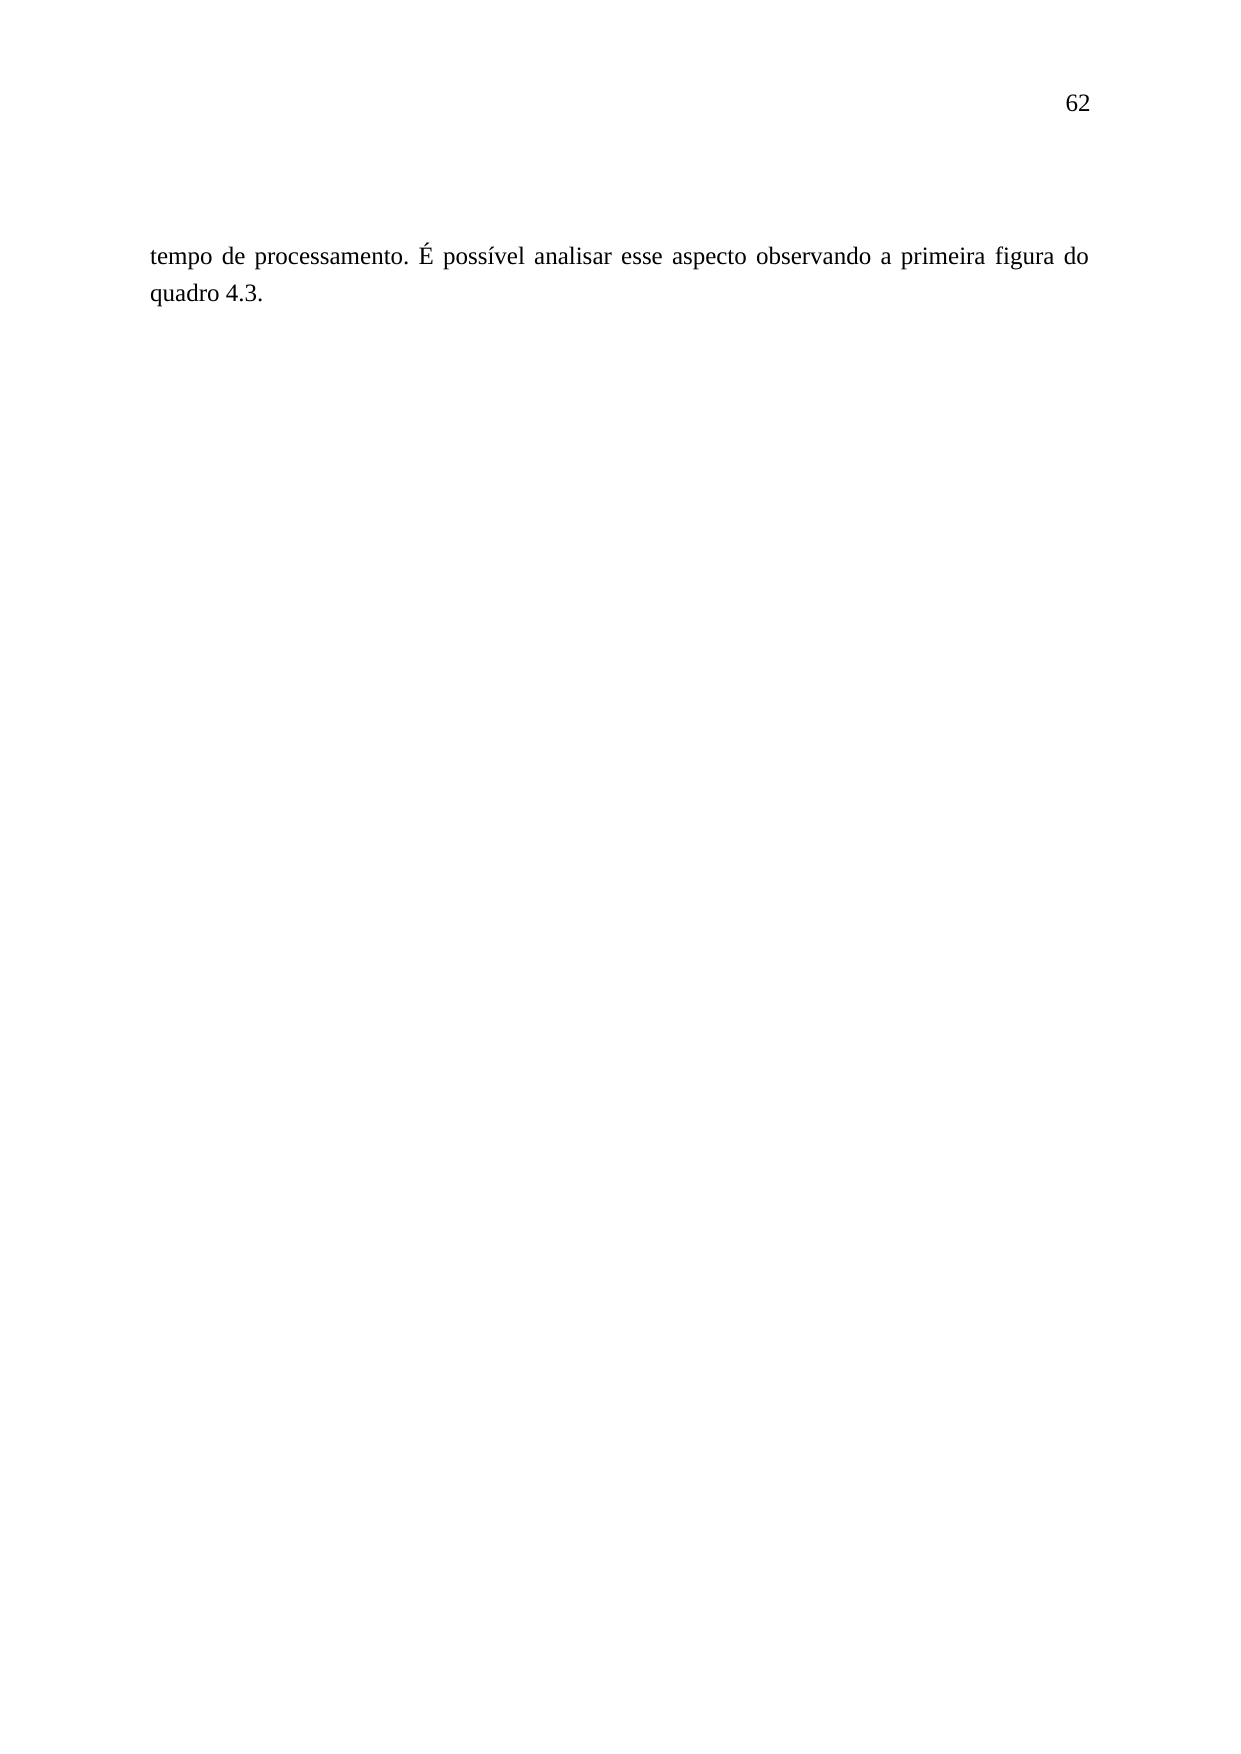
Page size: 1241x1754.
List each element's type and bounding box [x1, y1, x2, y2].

text [150, 232, 1090, 307]
